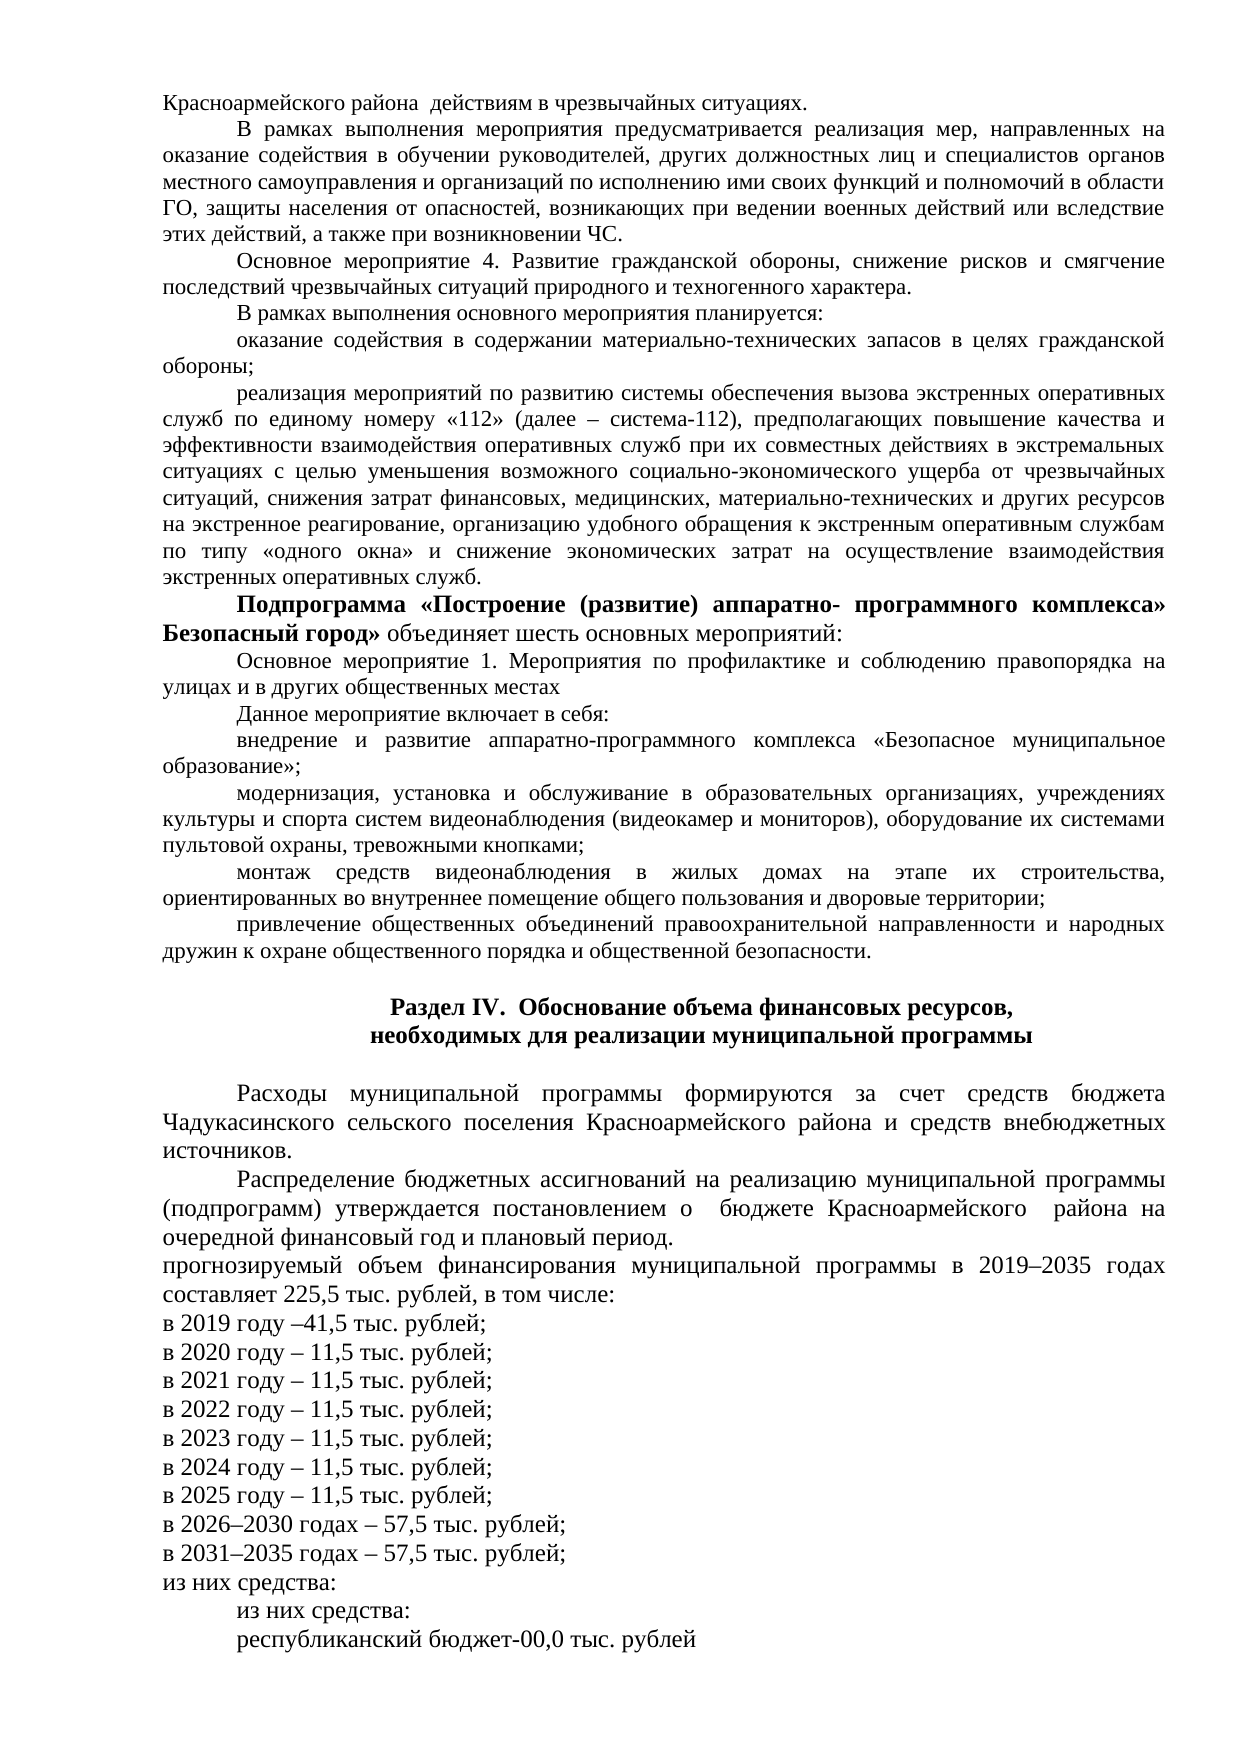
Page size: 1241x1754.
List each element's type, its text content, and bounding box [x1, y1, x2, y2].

text из них средства: [162, 1596, 1167, 1624]
text Подпрограмма «Построение (развитие) аппаратно- программного комплекса» Безопасный город» объединяет шесть основных мероприятий: [162, 589, 1167, 647]
text в 2025 году – 11,5 тыс. рублей; [162, 1481, 1167, 1509]
text реализация мероприятий по развитию системы обеспечения вызова экстренных оперативных служб по единому номеру «112» (далее – система-112), предполагающих повышение качества и эффективности взаимодействия оперативных служб при их совместных действиях в экстремальных ситуациях с целью уменьшения возможного социально-экономического ущерба от чрезвычайных ситуаций, снижения затрат финансовых, медицинских, материально-технических и других ресурсов на экстренное реагирование, организацию удобного обращения к экстренным оперативным службам по типу «одного окна» и снижение экономических затрат на осуществление взаимодействия экстренных оперативных служб. [162, 378, 1167, 589]
text в 2026–2030 годах – 57,5 тыс. рублей; [162, 1509, 1167, 1538]
text в 2022 году – 11,5 тыс. рублей; [162, 1394, 1167, 1423]
text в 2024 году – 11,5 тыс. рублей; [162, 1452, 1167, 1481]
text из них средства: [162, 1567, 1167, 1596]
text в 2023 году – 11,5 тыс. рублей; [162, 1423, 1167, 1452]
text республиканский бюджет-00,0 тыс. рублей [162, 1624, 1167, 1653]
text внедрение и развитие аппаратно-программного комплекса «Безопасное муниципальное образование»; [162, 726, 1167, 779]
text привлечение общественных объединений правоохранительной направленности и народных дружин к охране общественного порядка и общественной безопасности. [162, 910, 1167, 963]
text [162, 89, 1167, 115]
text Основное мероприятие 1. Мероприятия по профилактике и соблюдению правопорядка на улицах и в других общественных местах [162, 647, 1167, 699]
text в 2020 году – 11,5 тыс. рублей; [162, 1337, 1167, 1366]
text Данное мероприятие включает в себя: [162, 699, 1167, 726]
text в 2021 году – 11,5 тыс. рублей; [162, 1366, 1167, 1394]
text необходимых для реализации муниципальной программы [162, 1021, 1167, 1049]
text прогнозируемый объем финансирования муниципальной программы в 2019–2035 годах составляет 225,5 тыс. рублей, в том числе: [162, 1251, 1167, 1308]
text монтаж средств видеонаблюдения в жилых домах на этапе их строительства, ориентированных во внутреннее помещение общего пользования и дворовые территории; [162, 858, 1167, 910]
text в 2031–2035 годах – 57,5 тыс. рублей; [162, 1538, 1167, 1567]
text В рамках выполнения мероприятия предусматривается реализация мер, направленных на оказание содействия в обучении руководителей, других должностных лиц и специалистов органов местного самоуправления и организаций по исполнению ими своих функций и полномочий в области ГО, защиты населения от опасностей, возникающих при ведении военных действий или вследствие этих действий, а также при возникновении ЧС. [162, 115, 1167, 247]
text оказание содействия в содержании материально-технических запасов в целях гражданской обороны; [162, 326, 1167, 378]
text Расходы муниципальной программы формируются за счет средств бюджета Чадукасинского сельского поселения Красноармейского района и средств внебюджетных источников. [162, 1078, 1167, 1164]
text Основное мероприятие 4. Развитие гражданской обороны, снижение рисков и смягчение последствий чрезвычайных ситуаций природного и техногенного характера. [162, 247, 1167, 299]
text В рамках выполнения основного мероприятия планируется: [162, 299, 1167, 326]
text модернизация, установка и обслуживание в образовательных организациях, учреждениях культуры и спорта систем видеонаблюдения (видеокамер и мониторов), оборудование их системами пультовой охраны, тревожными кнопками; [162, 779, 1167, 858]
text в 2019 году –41,5 тыс. рублей; [162, 1308, 1167, 1337]
text Раздел IV. Обоснование объема финансовых ресурсов, [162, 992, 1167, 1021]
text Распределение бюджетных ассигнований на реализацию муниципальной программы (подпрограмм) утверждается постановлением о бюджете Красноармейского района на очередной финансовый год и плановый период. [162, 1164, 1167, 1251]
